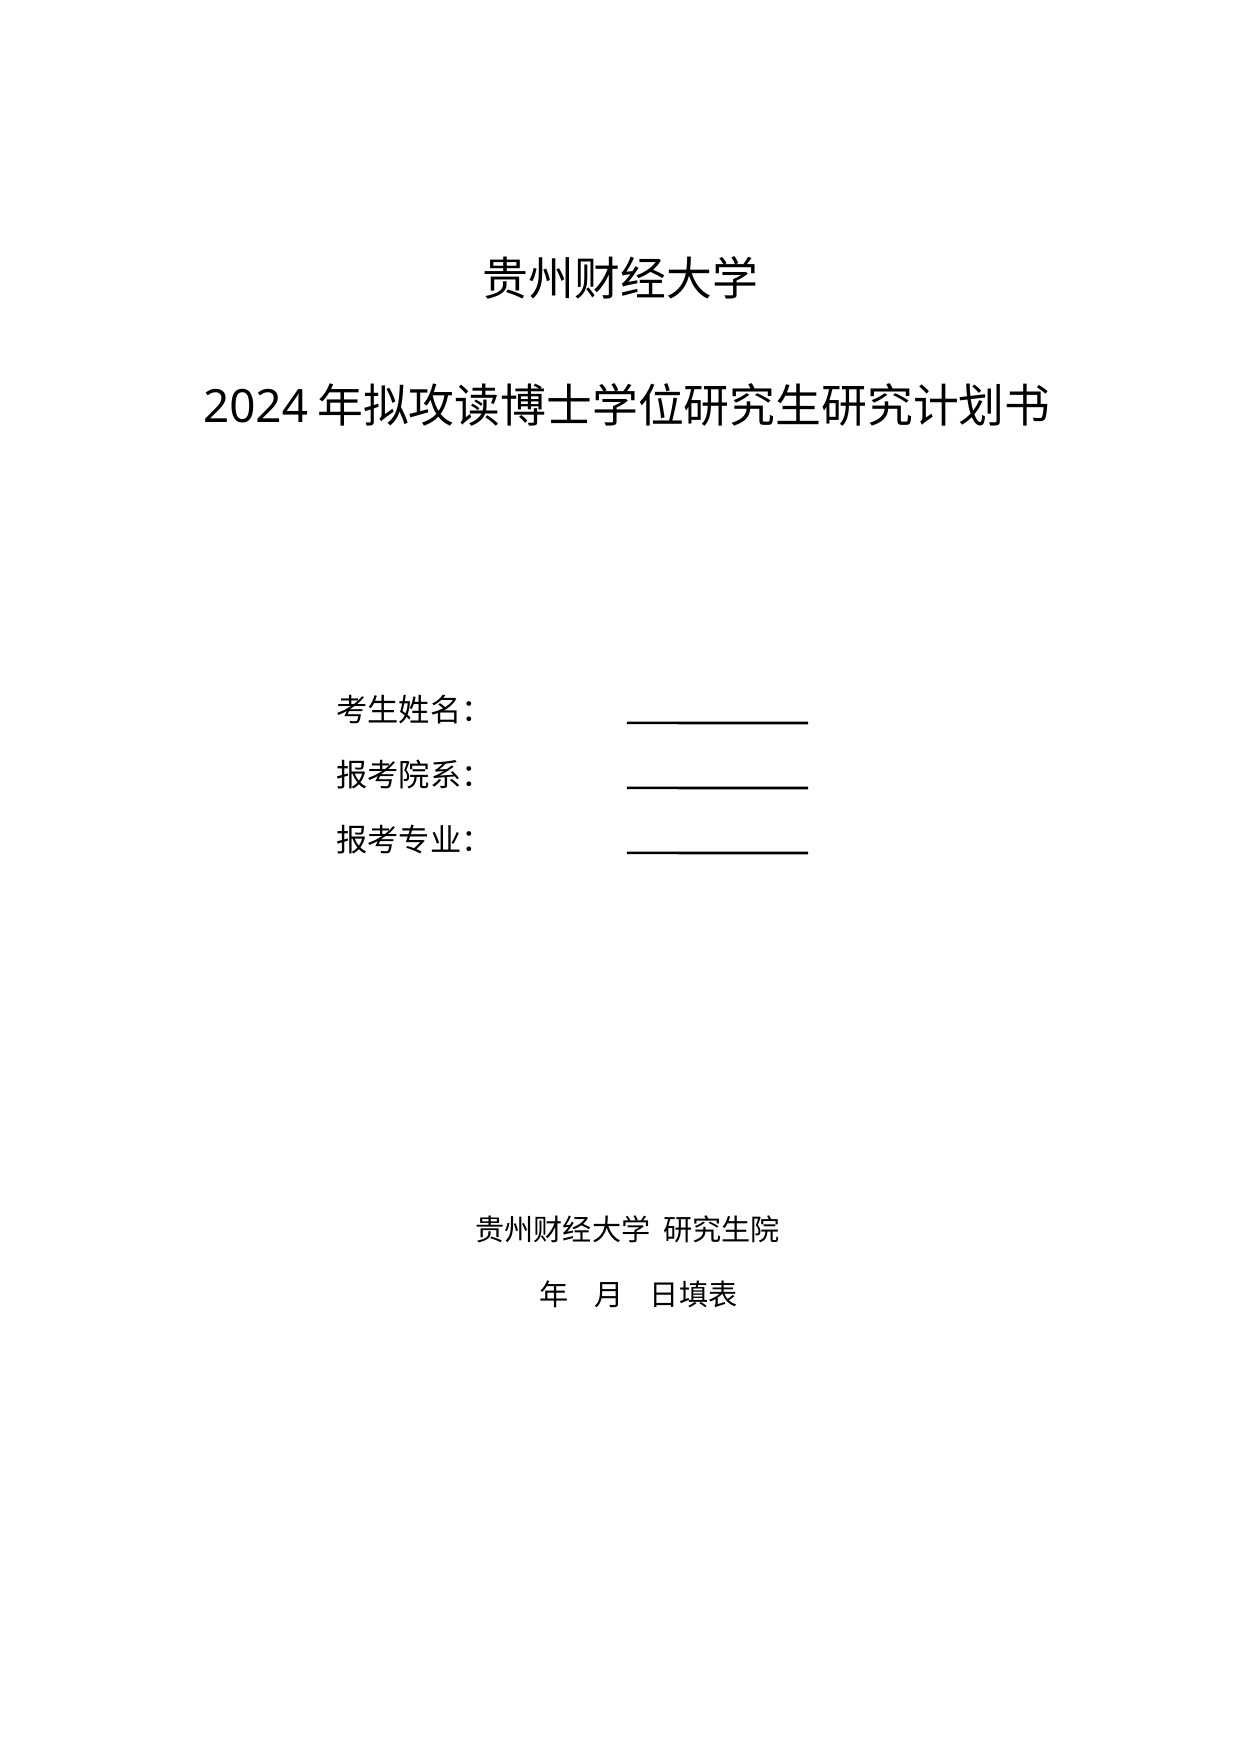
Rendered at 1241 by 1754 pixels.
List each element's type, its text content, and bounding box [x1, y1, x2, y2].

text 贵州财经大学 [187, 227, 1053, 324]
text 考生姓名： [187, 675, 1053, 740]
text 报考专业： [187, 805, 1053, 870]
text 2024年拟攻读博士学位研究生研究计划书 [187, 354, 1053, 451]
text 年 月 日填表 [187, 1260, 1053, 1325]
text 报考院系： [187, 740, 1053, 805]
text 贵州财经大学 研究生院 [187, 1195, 1053, 1260]
